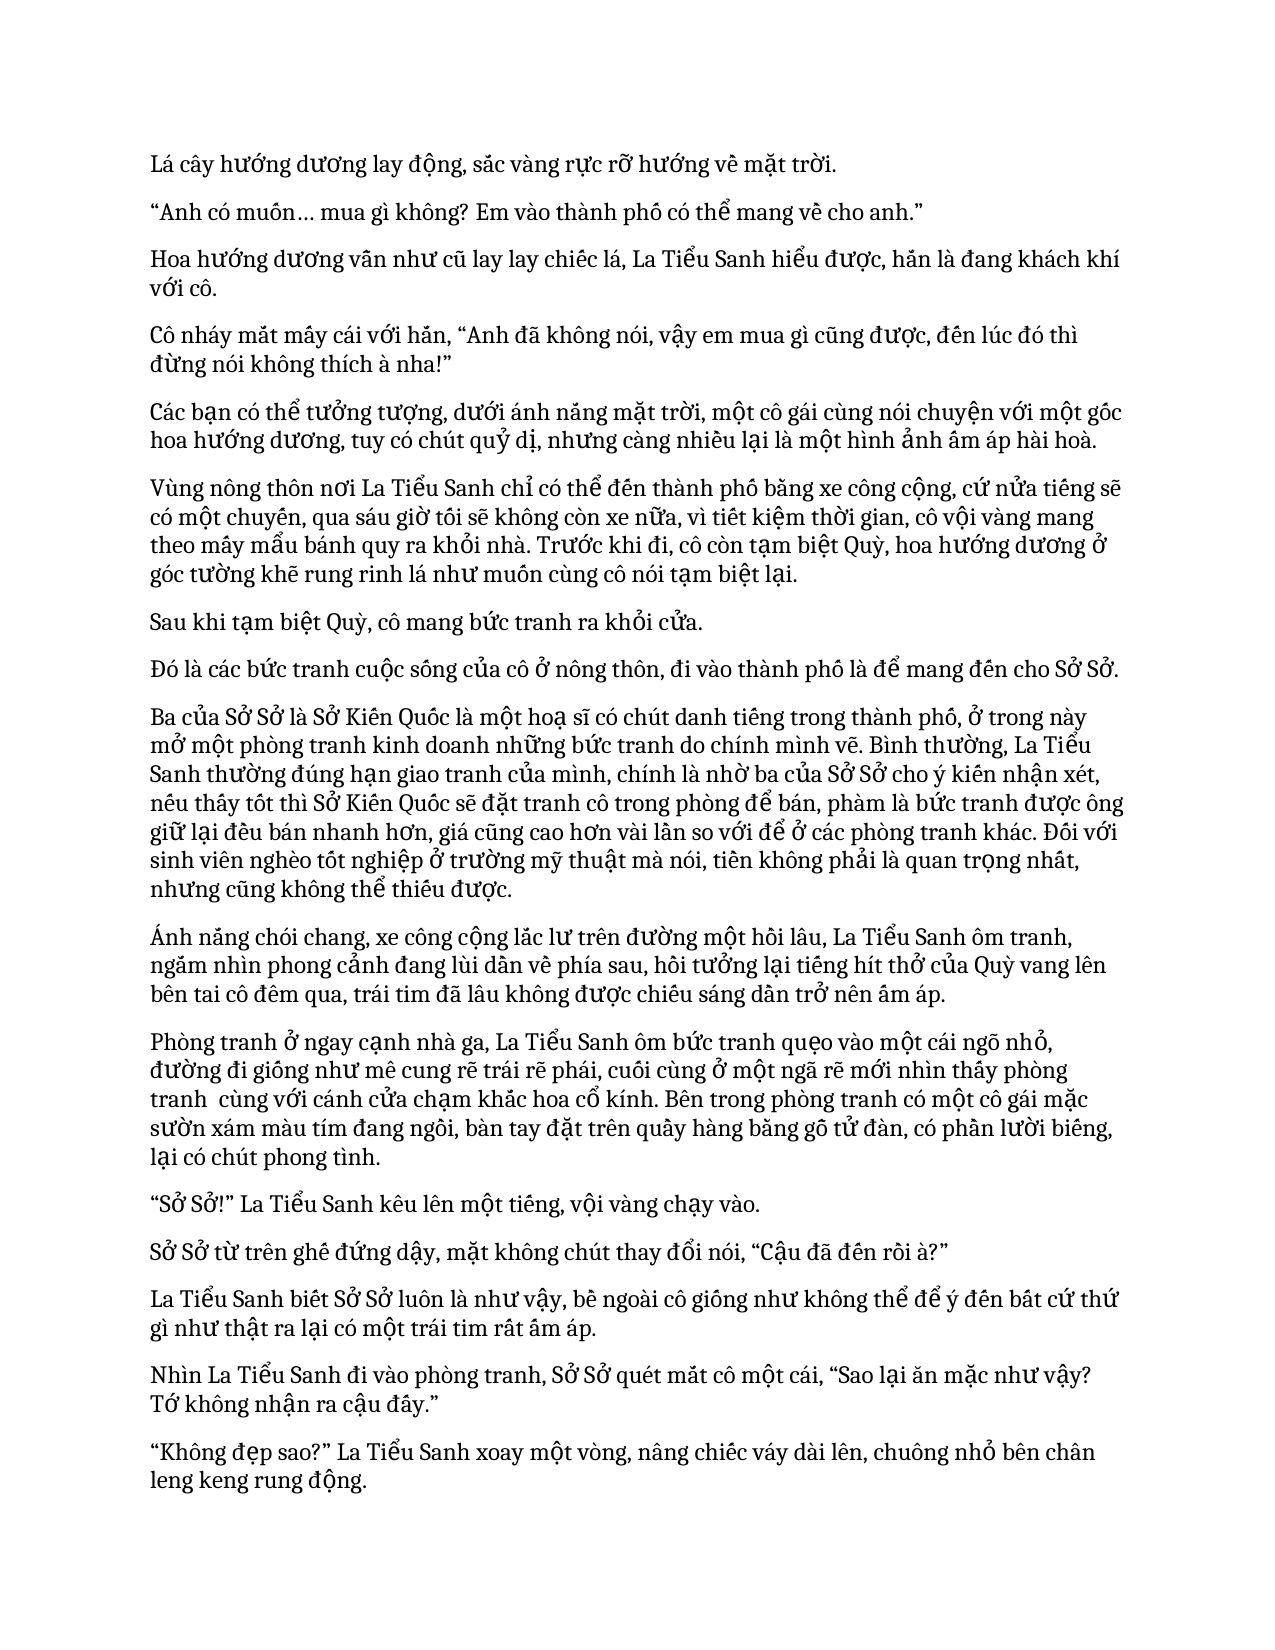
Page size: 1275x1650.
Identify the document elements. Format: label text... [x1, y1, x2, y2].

text Ánh nắng chói chang, xe công cộng lắc lư trên đường một hồi lâu, La Tiểu Sanh ôm tranh, ngắm nhìn phong cảnh đang lùi dần về phía sau, hồi tưởng lại tiếng hít thở của Quỳ vang lên bên tai cô đêm qua, trái tim đã lâu không được chiếu sáng dần trở nên ấm áp. [150, 922, 1125, 1009]
text Cô nháy mắt mấy cái với hắn, “Anh đã không nói, vậy em mua gì cũng được, đến lúc đó thì đừng nói không thích à nha!” [150, 321, 1125, 379]
text “Không đẹp sao?” La Tiểu Sanh xoay một vòng, nâng chiếc váy dài lên, chuông nhỏ bên chân leng keng rung động. [150, 1437, 1125, 1495]
text Sau khi tạm biệt Quỳ, cô mang bức tranh ra khỏi cửa. [150, 607, 1125, 636]
text Đó là các bức tranh cuộc sống của cô ở nông thôn, đi vào thành phố là để mang đến cho Sở Sở. [150, 655, 1125, 684]
text “Sở Sở!” La Tiểu Sanh kêu lên một tiếng, vội vàng chạy vào. [150, 1190, 1125, 1219]
text Lá cây hướng dương lay động, sắc vàng rực rỡ hướng về mặt trời. [150, 150, 1125, 179]
text Các bạn có thể tưởng tượng, dưới ánh nắng mặt trời, một cô gái cùng nói chuyện với một gốc hoa hướng dương, tuy có chút quỷ dị, nhưng càng nhiều lại là một hình ảnh ấm áp hài hoà. [150, 397, 1125, 455]
text Vùng nông thôn nơi La Tiểu Sanh chỉ có thể đến thành phố bằng xe công cộng, cứ nửa tiếng sẽ có một chuyến, qua sáu giờ tối sẽ không còn xe nữa, vì tiết kiệm thời gian, cô vội vàng mang theo mấy mẩu bánh quy ra khỏi nhà. Trước khi đi, cô còn tạm biệt Quỳ, hoa hướng dương ở góc tường khẽ rung rinh lá như muốn cùng cô nói tạm biệt lại. [150, 474, 1125, 589]
text Phòng tranh ở ngay cạnh nhà ga, La Tiểu Sanh ôm bức tranh quẹo vào một cái ngõ nhỏ, đường đi giống như mê cung rẽ trái rẽ phái, cuối cùng ở một ngã rẽ mới nhìn thấy phòng tranh cùng với cánh cửa chạm khắc hoa cổ kính. Bên trong phòng tranh có một cô gái mặc sườn xám màu tím đang ngồi, bàn tay đặt trên quầy hàng bằng gỗ tử đàn, có phần lười biếng, lại có chút phong tình. [150, 1027, 1125, 1171]
text Sở Sở từ trên ghế đứng dậy, mặt không chút thay đổi nói, “Cậu đã đến rồi à?” [150, 1237, 1125, 1266]
text Hoa hướng dương vẫn như cũ lay lay chiếc lá, La Tiểu Sanh hiểu được, hắn là đang khách khí với cô. [150, 245, 1125, 302]
text Nhìn La Tiểu Sanh đi vào phòng tranh, Sở Sở quét mắt cô một cái, “Sao lại ăn mặc như vậy? Tớ không nhận ra cậu đấy.” [150, 1361, 1125, 1419]
text Ba của Sở Sở là Sở Kiến Quốc là một hoạ sĩ có chút danh tiếng trong thành phố, ở trong này mở một phòng tranh kinh doanh những bức tranh do chính mình vẽ. Bình thường, La Tiểu Sanh thường đúng hạn giao tranh của mình, chính là nhờ ba của Sở Sở cho ý kiến nhận xét, nếu thấy tốt thì Sở Kiến Quốc sẽ đặt tranh cô trong phòng để bán, phàm là bức tranh được ông giữ lại đều bán nhanh hơn, giá cũng cao hơn vài lần so với để ở các phòng tranh khác. Đối với sinh viên nghèo tốt nghiệp ở trường mỹ thuật mà nói, tiền không phải là quan trọng nhất, nhưng cũng không thể thiếu được. [150, 702, 1125, 904]
text La Tiểu Sanh biết Sở Sở luôn là như vậy, bề ngoài cô giống như không thể để ý đến bất cứ thứ gì như thật ra lại có một trái tim rất ấm áp. [150, 1285, 1125, 1342]
text “Anh có muốn… mua gì không? Em vào thành phố có thể mang về cho anh.” [150, 197, 1125, 226]
